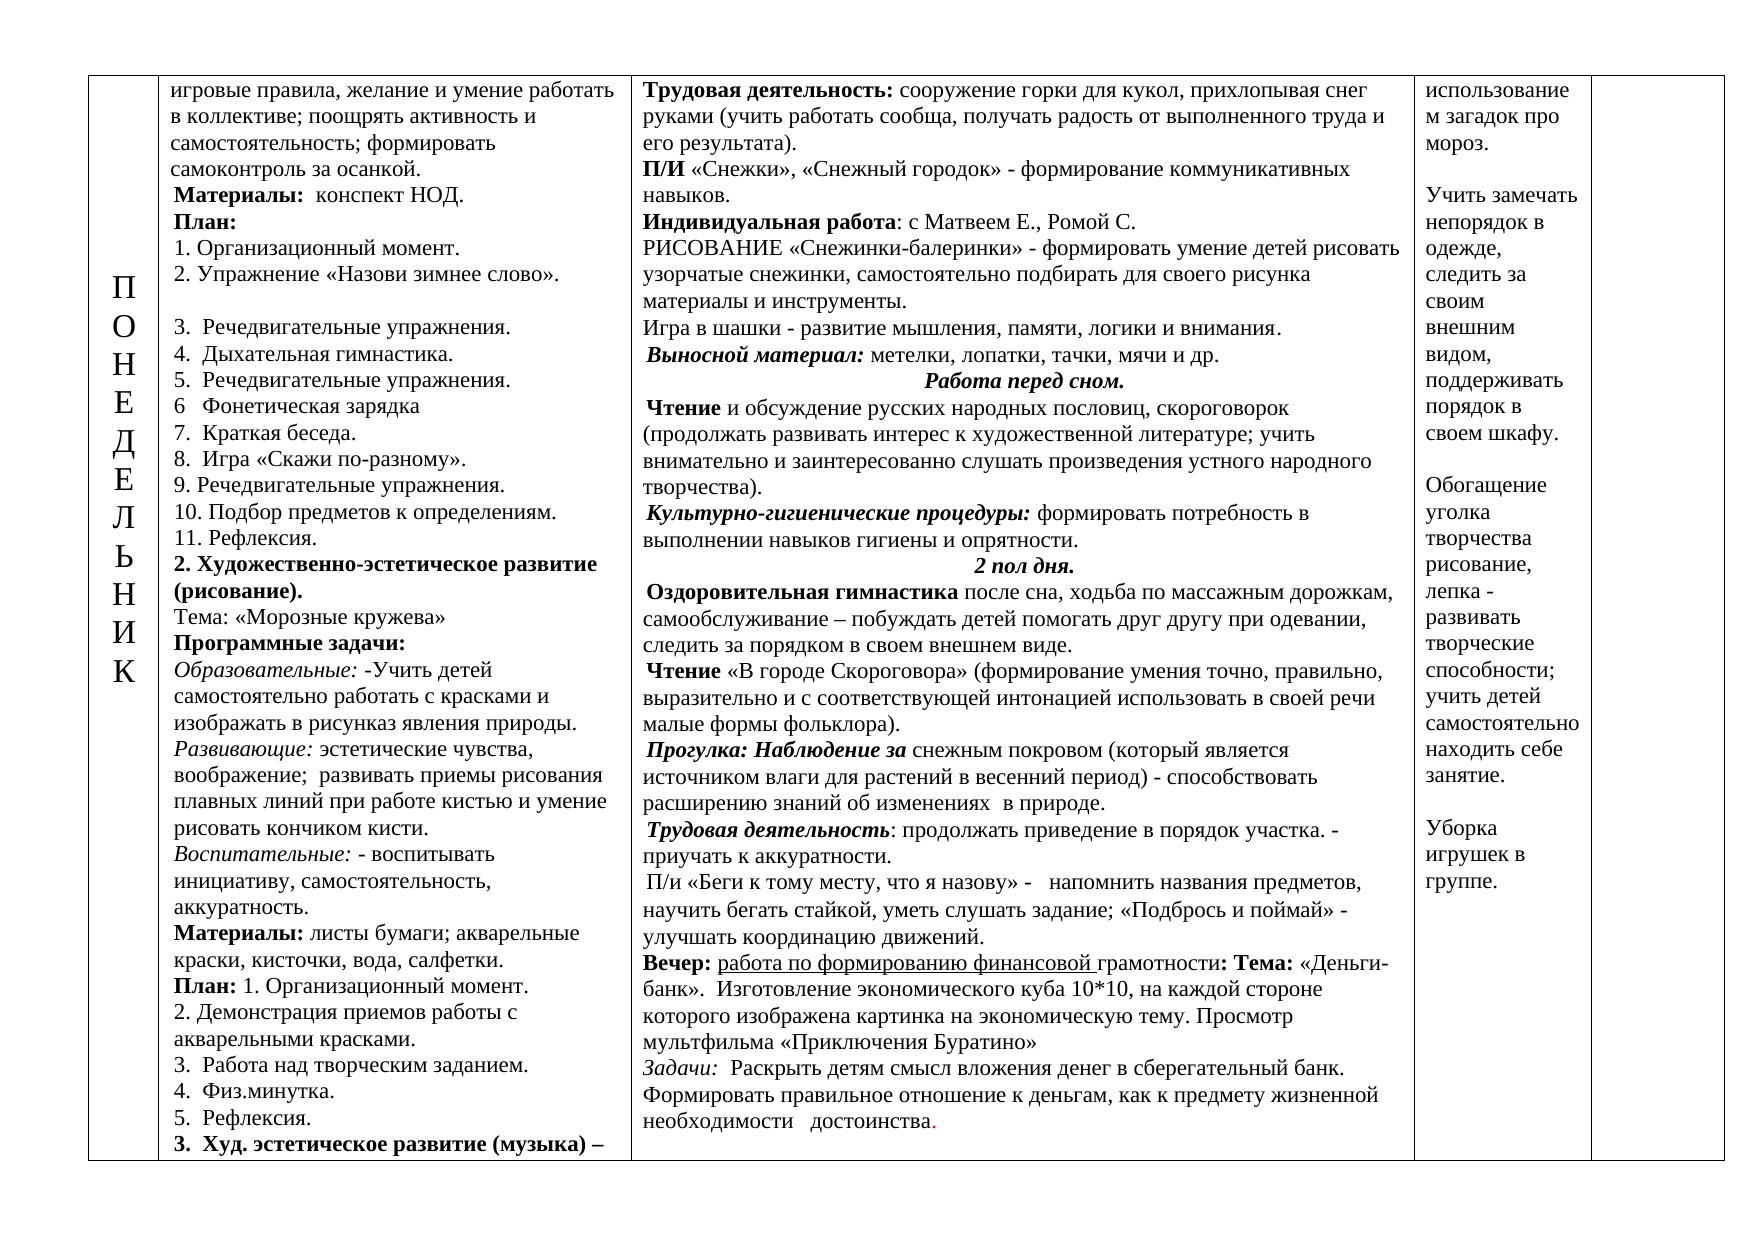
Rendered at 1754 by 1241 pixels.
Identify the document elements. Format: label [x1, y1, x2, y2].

table_cell [632, 76, 1414, 1160]
table_cell [1592, 76, 1724, 1160]
table_cell [159, 76, 631, 1160]
table_cell [1415, 76, 1591, 1160]
table_cell [89, 76, 158, 1160]
